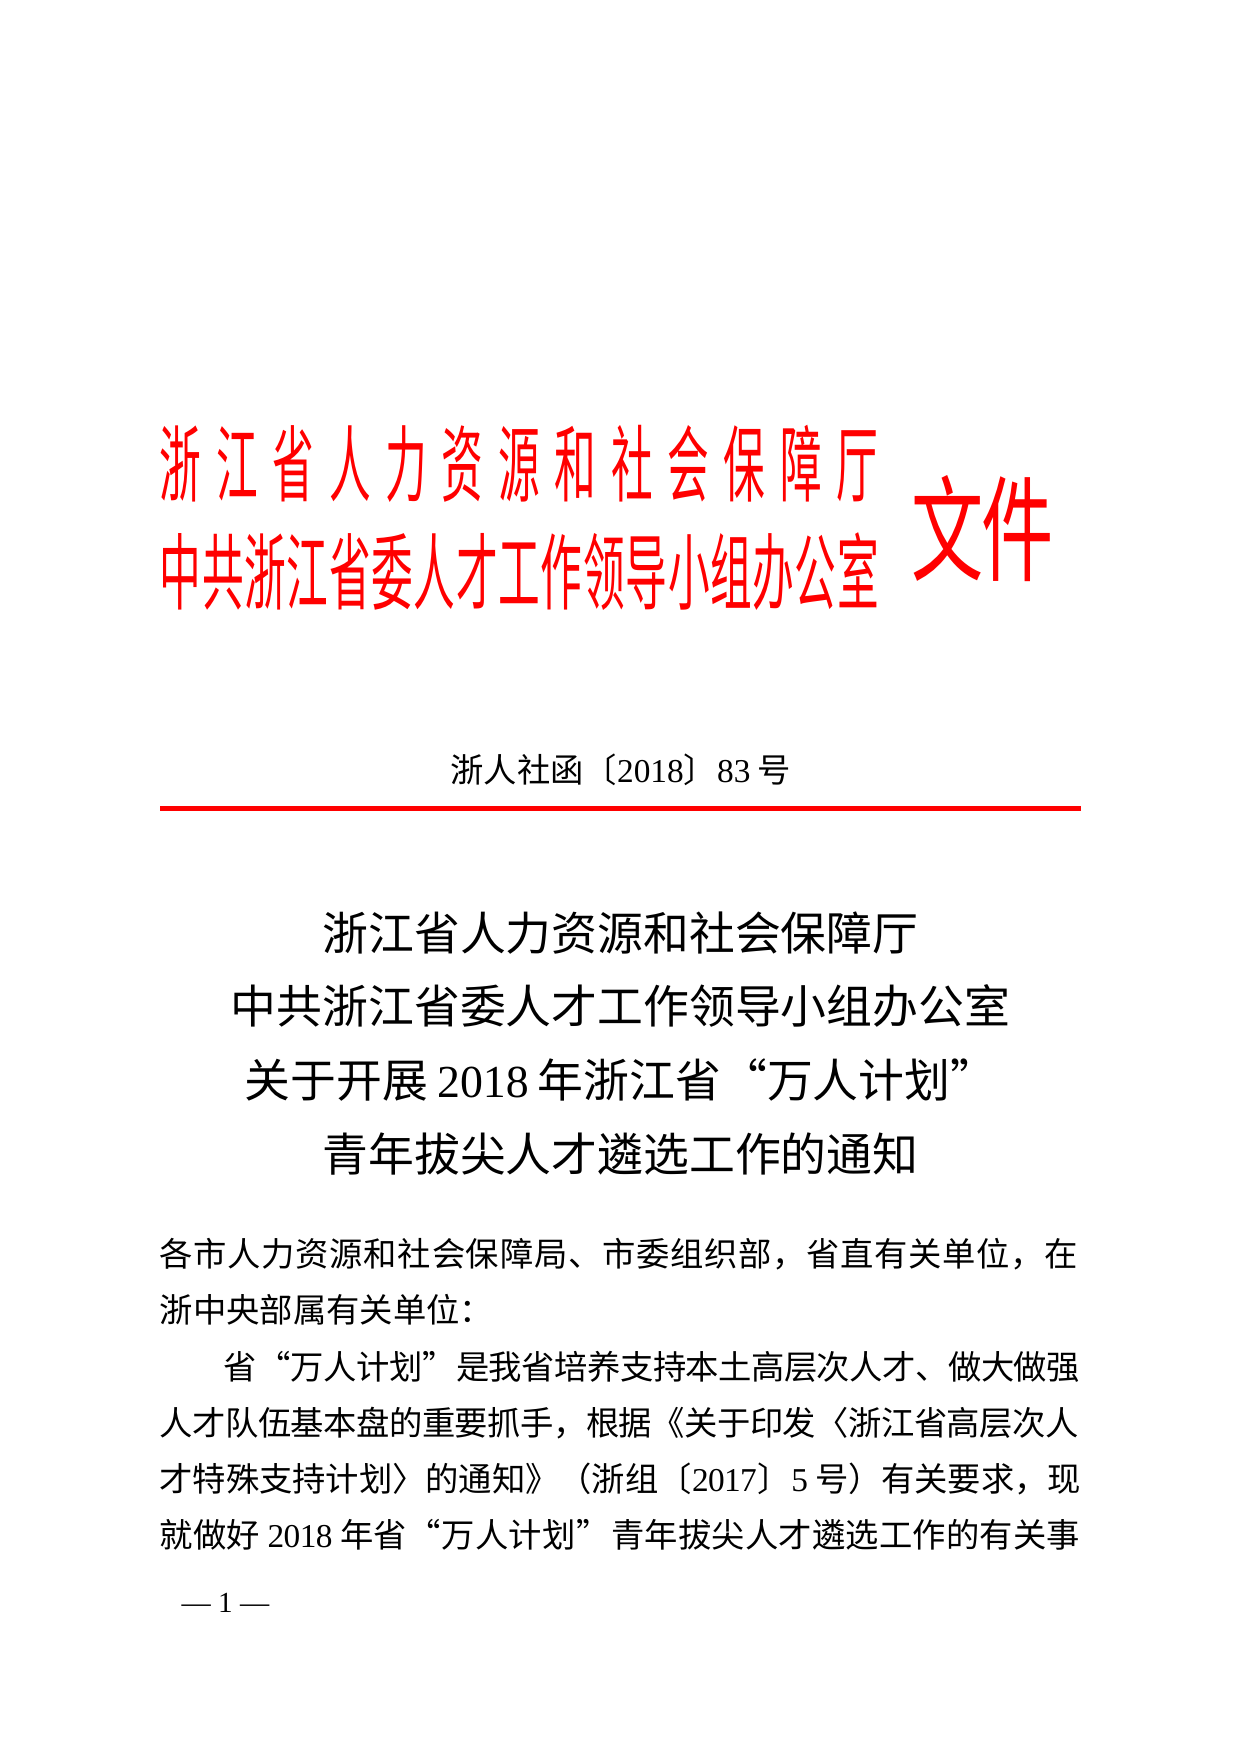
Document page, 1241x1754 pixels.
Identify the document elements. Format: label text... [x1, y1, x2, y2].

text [159, 1334, 1081, 1559]
table_header 文件 [886, 409, 1081, 636]
text 浙江省人力资源和社会保障厅 [159, 901, 1081, 962]
text 中共浙江省委人才工作领导小组办公室 [159, 975, 1081, 1036]
table_header 浙江省人力资源和社会保障厅 [160, 409, 886, 517]
text 浙人社函〔2018〕83号 [159, 744, 1081, 792]
text 青年拔尖人才遴选工作的通知 [159, 1123, 1081, 1184]
text 各市人力资源和社会保障局、市委组织部，省直有关单位，在浙中央部属有关单位： [159, 1222, 1081, 1334]
text 关于开展2018年浙江省“万人计划” [159, 1049, 1081, 1110]
table_cell 中共浙江省委人才工作领导小组办公室 [160, 517, 886, 636]
